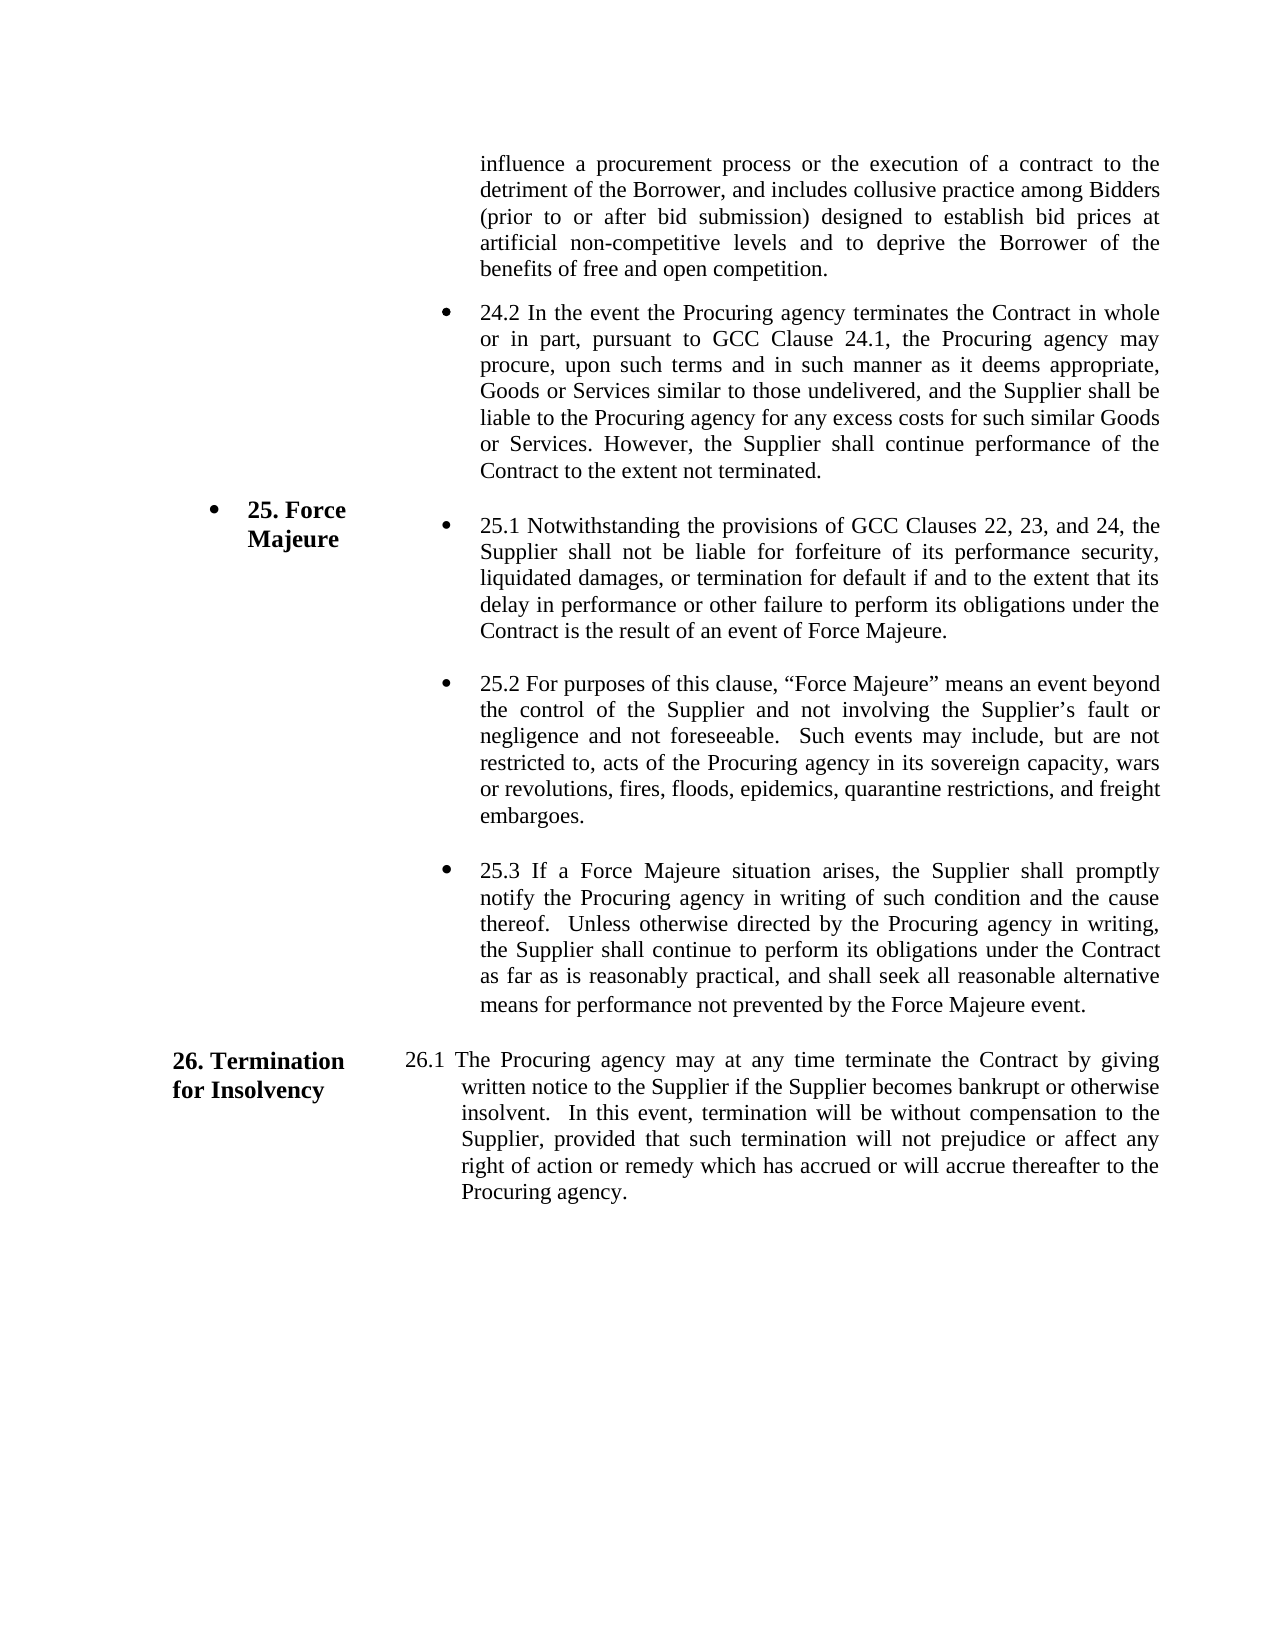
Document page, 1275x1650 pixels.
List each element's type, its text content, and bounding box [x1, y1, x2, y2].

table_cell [161, 150, 393, 1046]
table_cell 26. Termination for Insolvency [161, 1046, 393, 1233]
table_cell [394, 150, 1166, 1046]
table_cell 26.1 The Procuring agency may at any time terminate the Contract by giving written notice to the Supplier if the Supplier becomes bankrupt or otherwise insolvent. In this event, termination will be without compensation to the Supplier, provided that such termination will not prejudice or affect any right of action or remedy which has accrued or will accrue thereafter to the Procuring agency. [394, 1046, 1166, 1233]
